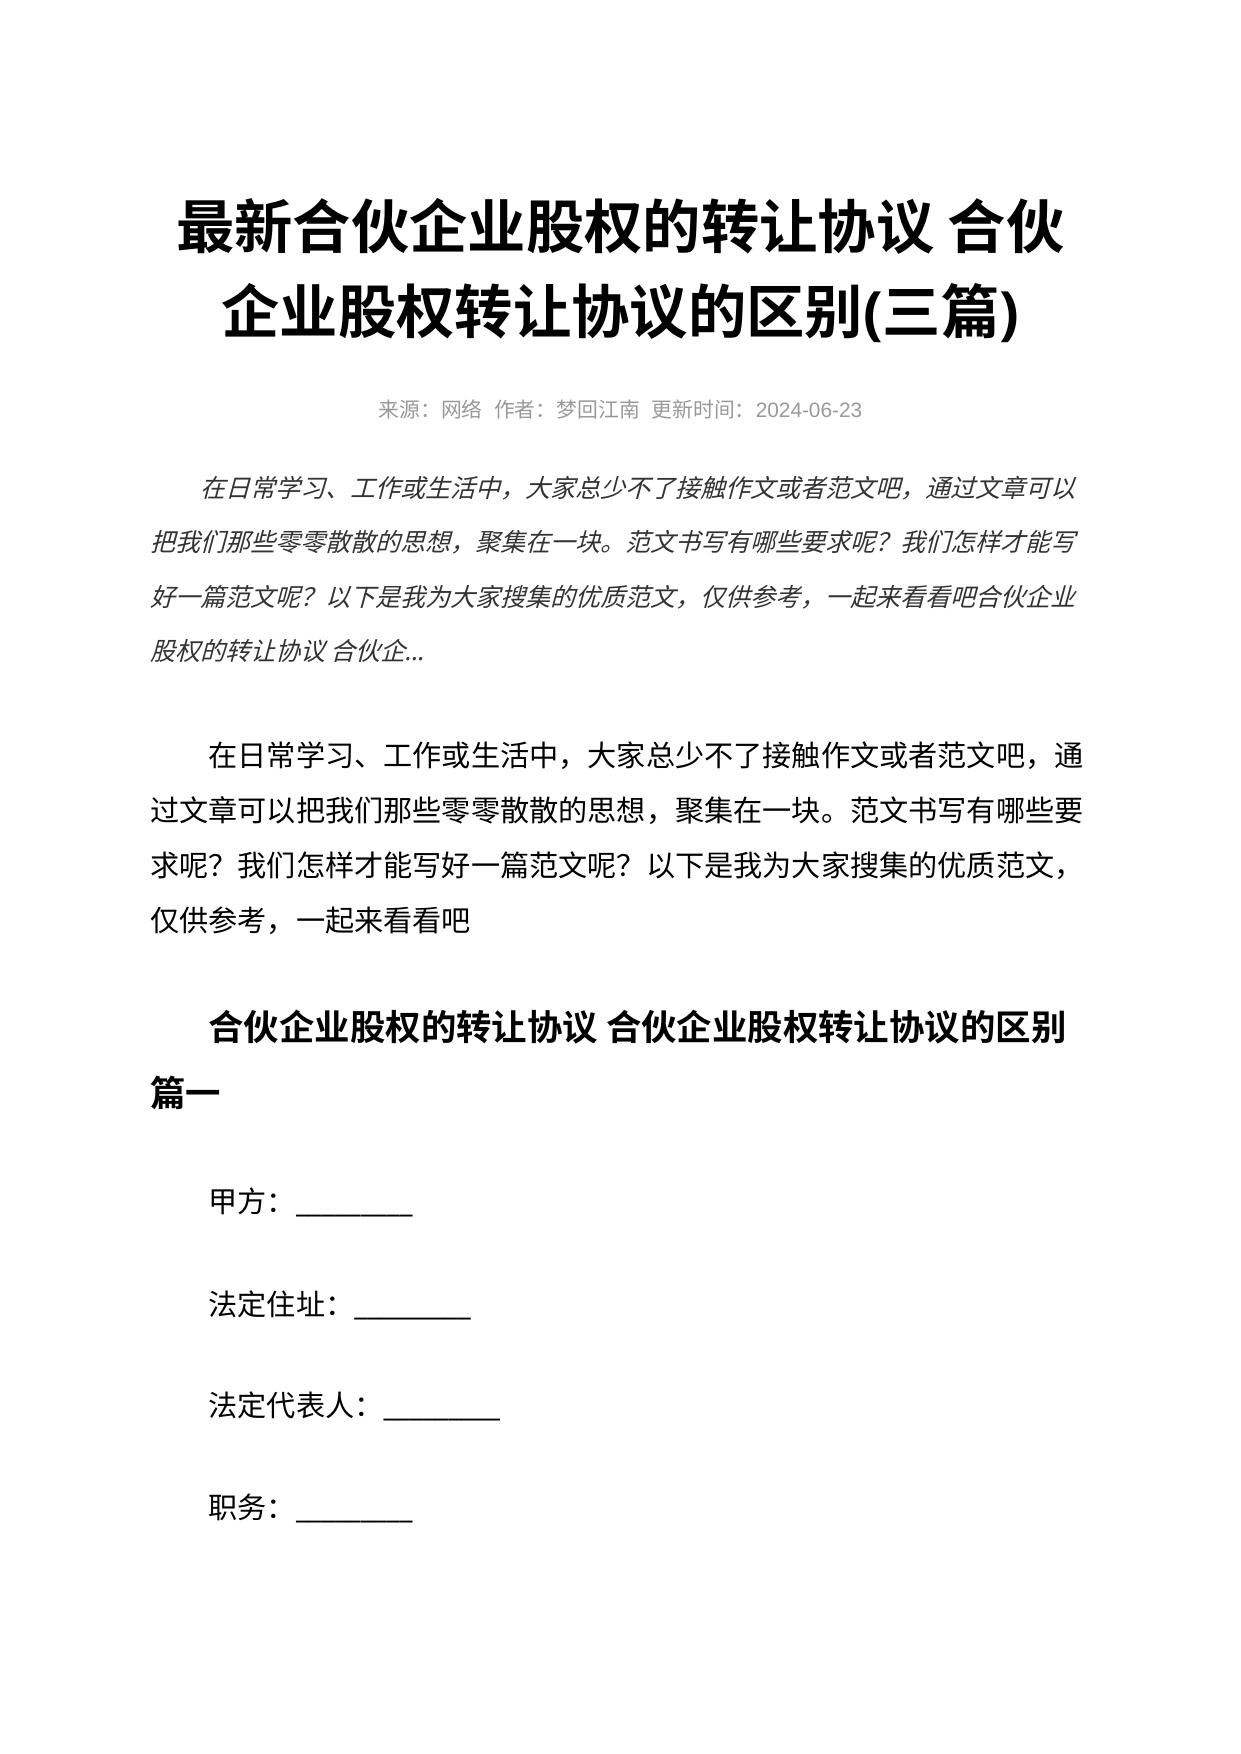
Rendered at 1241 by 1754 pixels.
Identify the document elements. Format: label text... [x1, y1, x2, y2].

text 在日常学习、工作或生活中，大家总少不了接触作文或者范文吧，通过文章可以把我们那些零零散散的思想，聚集在一块。范文书写有哪些要求呢？我们怎样才能写好一篇范文呢？以下是我为大家搜集的优质范文，仅供参考，一起来看看吧 [150, 733, 1090, 939]
text 在日常学习、工作或生活中，大家总少不了接触作文或者范文吧，通过文章可以把我们那些零零散散的思想，聚集在一块。范文书写有哪些要求呢？我们怎样才能写好一篇范文呢？以下是我为大家搜集的优质范文，仅供参考，一起来看看吧合伙企业股权的转让协议 合伙企... [150, 468, 1090, 668]
text 来源：网络 作者：梦回江南 更新时间：2024-06-23 [150, 397, 1090, 421]
text 甲方：_________ [150, 1179, 1090, 1221]
text 合伙企业股权的转让协议 合伙企业股权转让协议的区别篇一 [150, 999, 1090, 1117]
subtitle 最新合伙企业股权的转让协议 合伙企业股权转让协议的区别(三篇) [150, 181, 1090, 351]
text 法定住址：_________ [150, 1281, 1090, 1323]
text 职务：_________ [150, 1485, 1090, 1527]
text 法定代表人：_________ [150, 1383, 1090, 1425]
